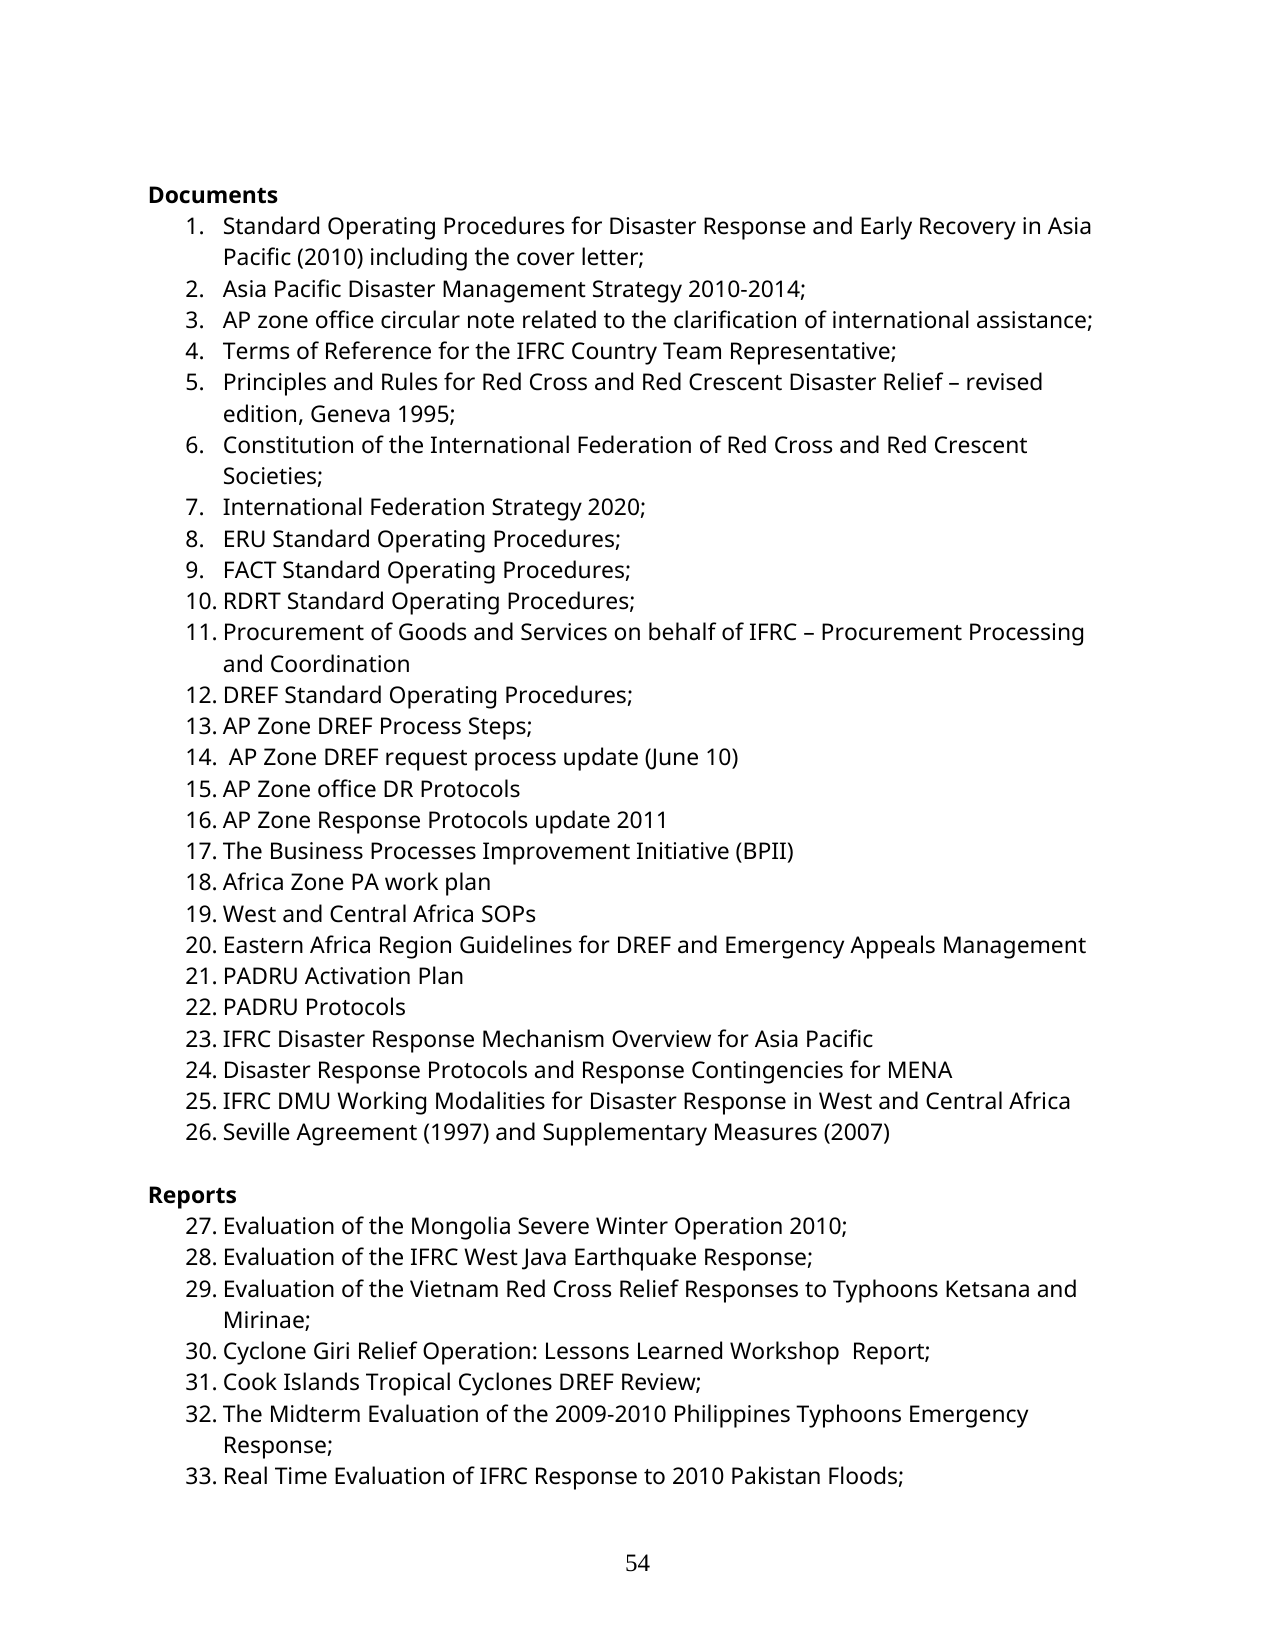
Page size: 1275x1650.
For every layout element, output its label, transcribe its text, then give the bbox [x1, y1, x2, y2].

list Eastern Africa Region Guidelines for DREF and Emergency Appeals Management [185, 929, 1127, 960]
list IFRC DMU Working Modalities for Disaster Response in West and Central Africa [185, 1085, 1127, 1116]
list AP zone office circular note related to the clarification of international assistance; [185, 304, 1127, 335]
list West and Central Africa SOPs [185, 898, 1127, 929]
list Real Time Evaluation of IFRC Response to 2010 Pakistan Floods; [185, 1460, 1127, 1491]
list PADRU Protocols [185, 991, 1127, 1023]
list Procurement of Goods and Services on behalf of IFRC – Procurement Processing and Coordination [185, 616, 1127, 679]
list The Midterm Evaluation of the 2009-2010 Philippines Typhoons Emergency Response; [185, 1398, 1127, 1460]
list International Federation Strategy 2020; [185, 491, 1127, 523]
list Principles and Rules for Red Cross and Red Crescent Disaster Relief – revised edition, Geneva 1995; [185, 366, 1127, 429]
list AP Zone office DR Protocols [185, 773, 1127, 804]
text Reports [148, 1179, 1127, 1210]
list Evaluation of the IFRC West Java Earthquake Response; [185, 1241, 1127, 1273]
list Terms of Reference for the IFRC Country Team Representative; [185, 335, 1127, 366]
list AP Zone Response Protocols update 2011 [185, 804, 1127, 835]
list Africa Zone PA work plan [185, 866, 1127, 898]
list The Business Processes Improvement Initiative (BPII) [185, 835, 1127, 866]
list AP Zone DREF Process Steps; [185, 710, 1127, 741]
list IFRC Disaster Response Mechanism Overview for Asia Pacific [185, 1023, 1127, 1054]
list Evaluation of the Vietnam Red Cross Relief Responses to Typhoons Ketsana and Mirinae; [185, 1273, 1127, 1335]
list DREF Standard Operating Procedures; [185, 679, 1127, 710]
list Constitution of the International Federation of Red Cross and Red Crescent Societies; [185, 429, 1127, 491]
list Seville Agreement (1997) and Supplementary Measures (2007) [185, 1116, 1127, 1148]
list AP Zone DREF request process update (June 10) [185, 741, 1127, 773]
list Disaster Response Protocols and Response Contingencies for MENA [185, 1054, 1127, 1085]
list ERU Standard Operating Procedures; [185, 523, 1127, 554]
list Asia Pacific Disaster Management Strategy 2010-2014; [185, 273, 1127, 304]
list PADRU Activation Plan [185, 960, 1127, 991]
list Evaluation of the Mongolia Severe Winter Operation 2010; [185, 1210, 1127, 1241]
list Cook Islands Tropical Cyclones DREF Review; [185, 1366, 1127, 1398]
subtitle Documents [148, 179, 1127, 210]
list FACT Standard Operating Procedures; [185, 554, 1127, 585]
list RDRT Standard Operating Procedures; [185, 585, 1127, 616]
list Standard Operating Procedures for Disaster Response and Early Recovery in Asia Pacific (2010) including the cover letter; [185, 210, 1127, 273]
list Cyclone Giri Relief Operation: Lessons Learned Workshop Report; [185, 1335, 1127, 1366]
